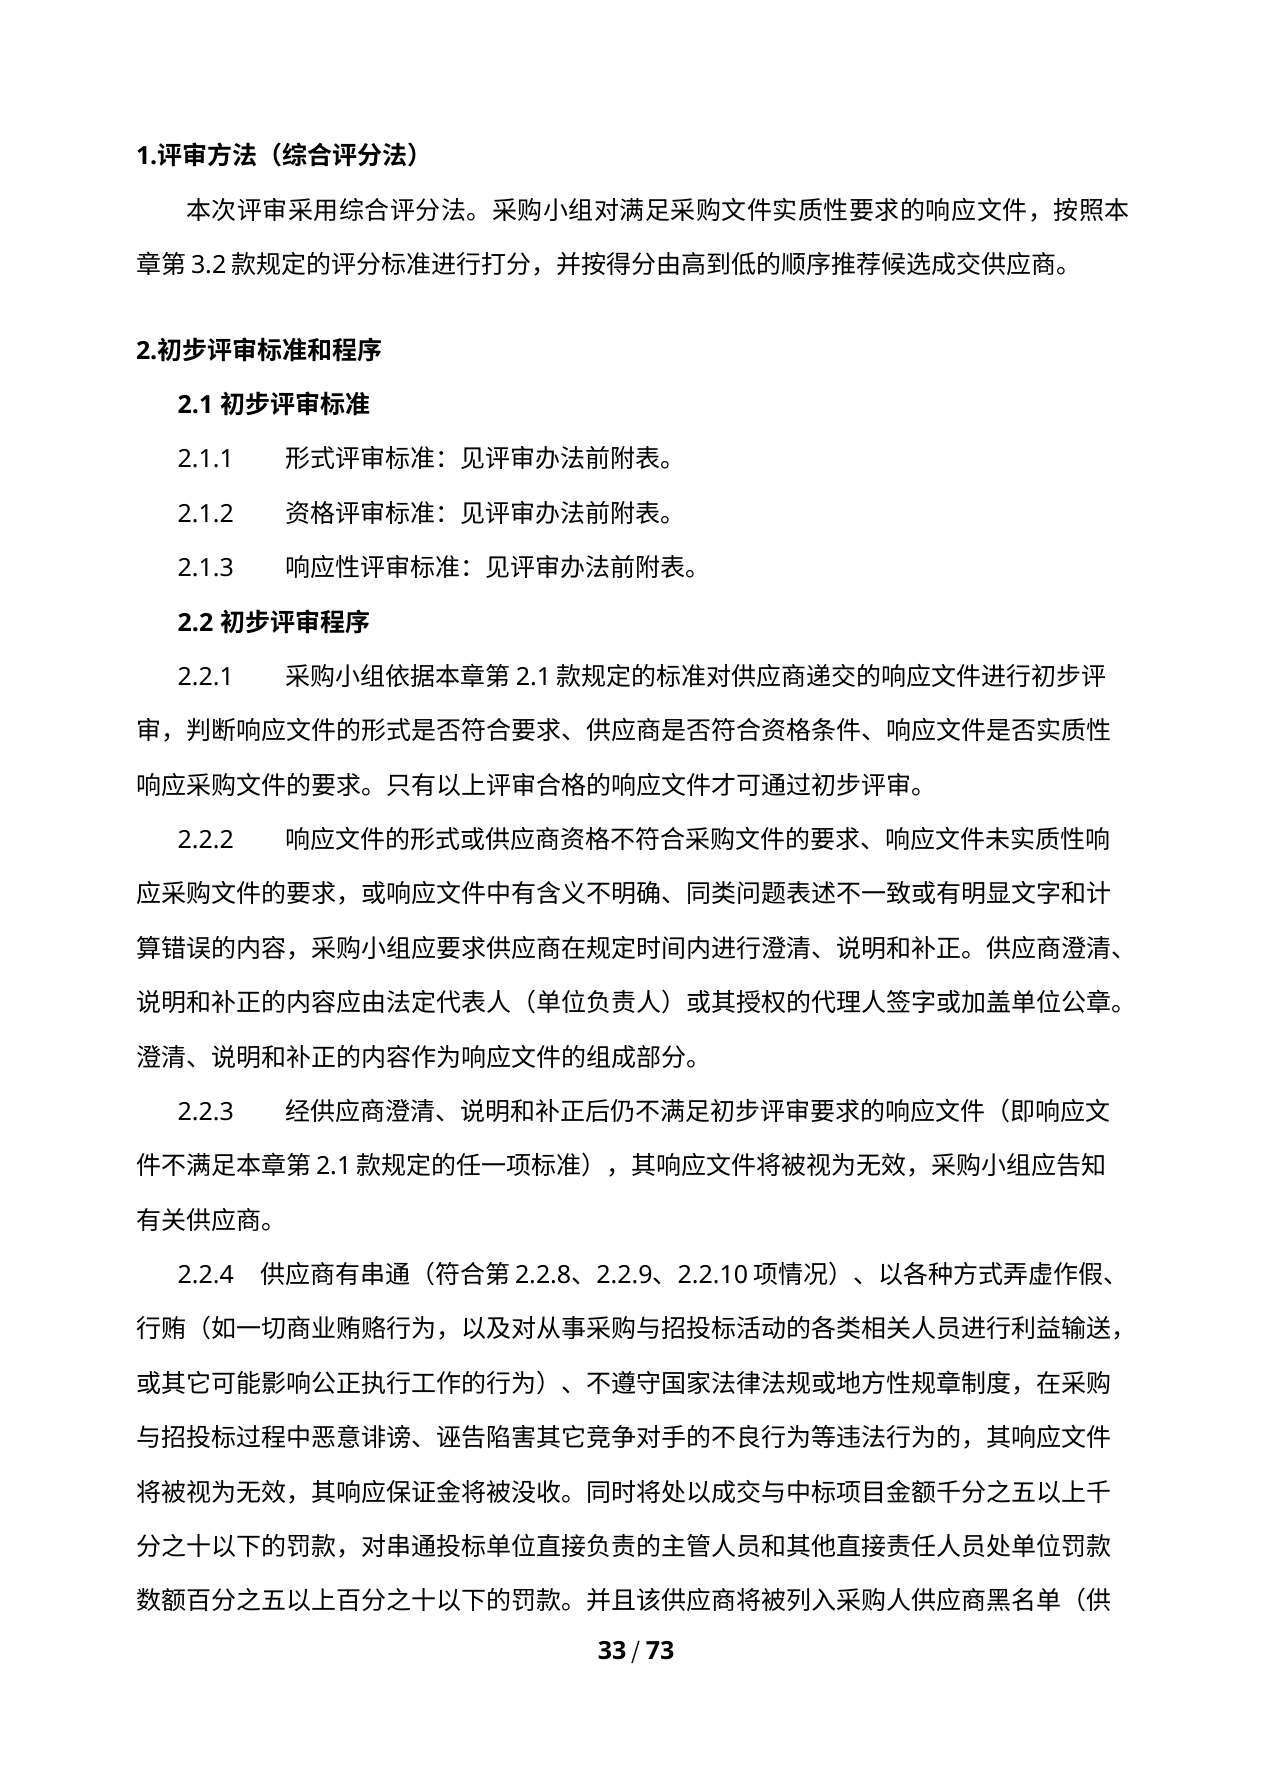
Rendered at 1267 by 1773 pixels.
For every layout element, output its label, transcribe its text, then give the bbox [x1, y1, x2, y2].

text 2.1.3 响应性评审标准：见评审办法前附表。 [136, 548, 1131, 584]
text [136, 1254, 1131, 1617]
text 2.1 初步评审标准 [177, 384, 1131, 421]
text 2.2.3 经供应商澄清、说明和补正后仍不满足初步评审要求的响应文件（即响应文件不满足本章第2.1款规定的任一项标准），其响应文件将被视为无效，采购小组应告知有关供应商。 [136, 1091, 1131, 1236]
text 2.2.2 响应文件的形式或供应商资格不符合采购文件的要求、响应文件未实质性响应采购文件的要求，或响应文件中有含义不明确、同类问题表述不一致或有明显文字和计算错误的内容，采购小组应要求供应商在规定时间内进行澄清、说明和补正。供应商澄清、说明和补正的内容应由法定代表人（单位负责人）或其授权的代理人签字或加盖单位公章。澄清、说明和补正的内容作为响应文件的组成部分。 [136, 819, 1131, 1073]
subtitle 2.初步评审标准和程序 [136, 330, 1131, 366]
text 本次评审采用综合评分法。采购小组对满足采购文件实质性要求的响应文件，按照本章第3.2款规定的评分标准进行打分，并按得分由高到低的顺序推荐候选成交供应商。 [136, 190, 1131, 281]
subtitle 1.评审方法（综合评分法） [136, 136, 1131, 172]
text 2.2.1 采购小组依据本章第2.1款规定的标准对供应商递交的响应文件进行初步评审，判断响应文件的形式是否符合要求、供应商是否符合资格条件、响应文件是否实质性响应采购文件的要求。只有以上评审合格的响应文件才可通过初步评审。 [136, 656, 1131, 801]
text 2.2 初步评审程序 [177, 602, 1131, 638]
text 2.1.1 形式评审标准：见评审办法前附表。 [136, 439, 1131, 475]
text 2.1.2 资格评审标准：见评审办法前附表。 [136, 493, 1131, 529]
